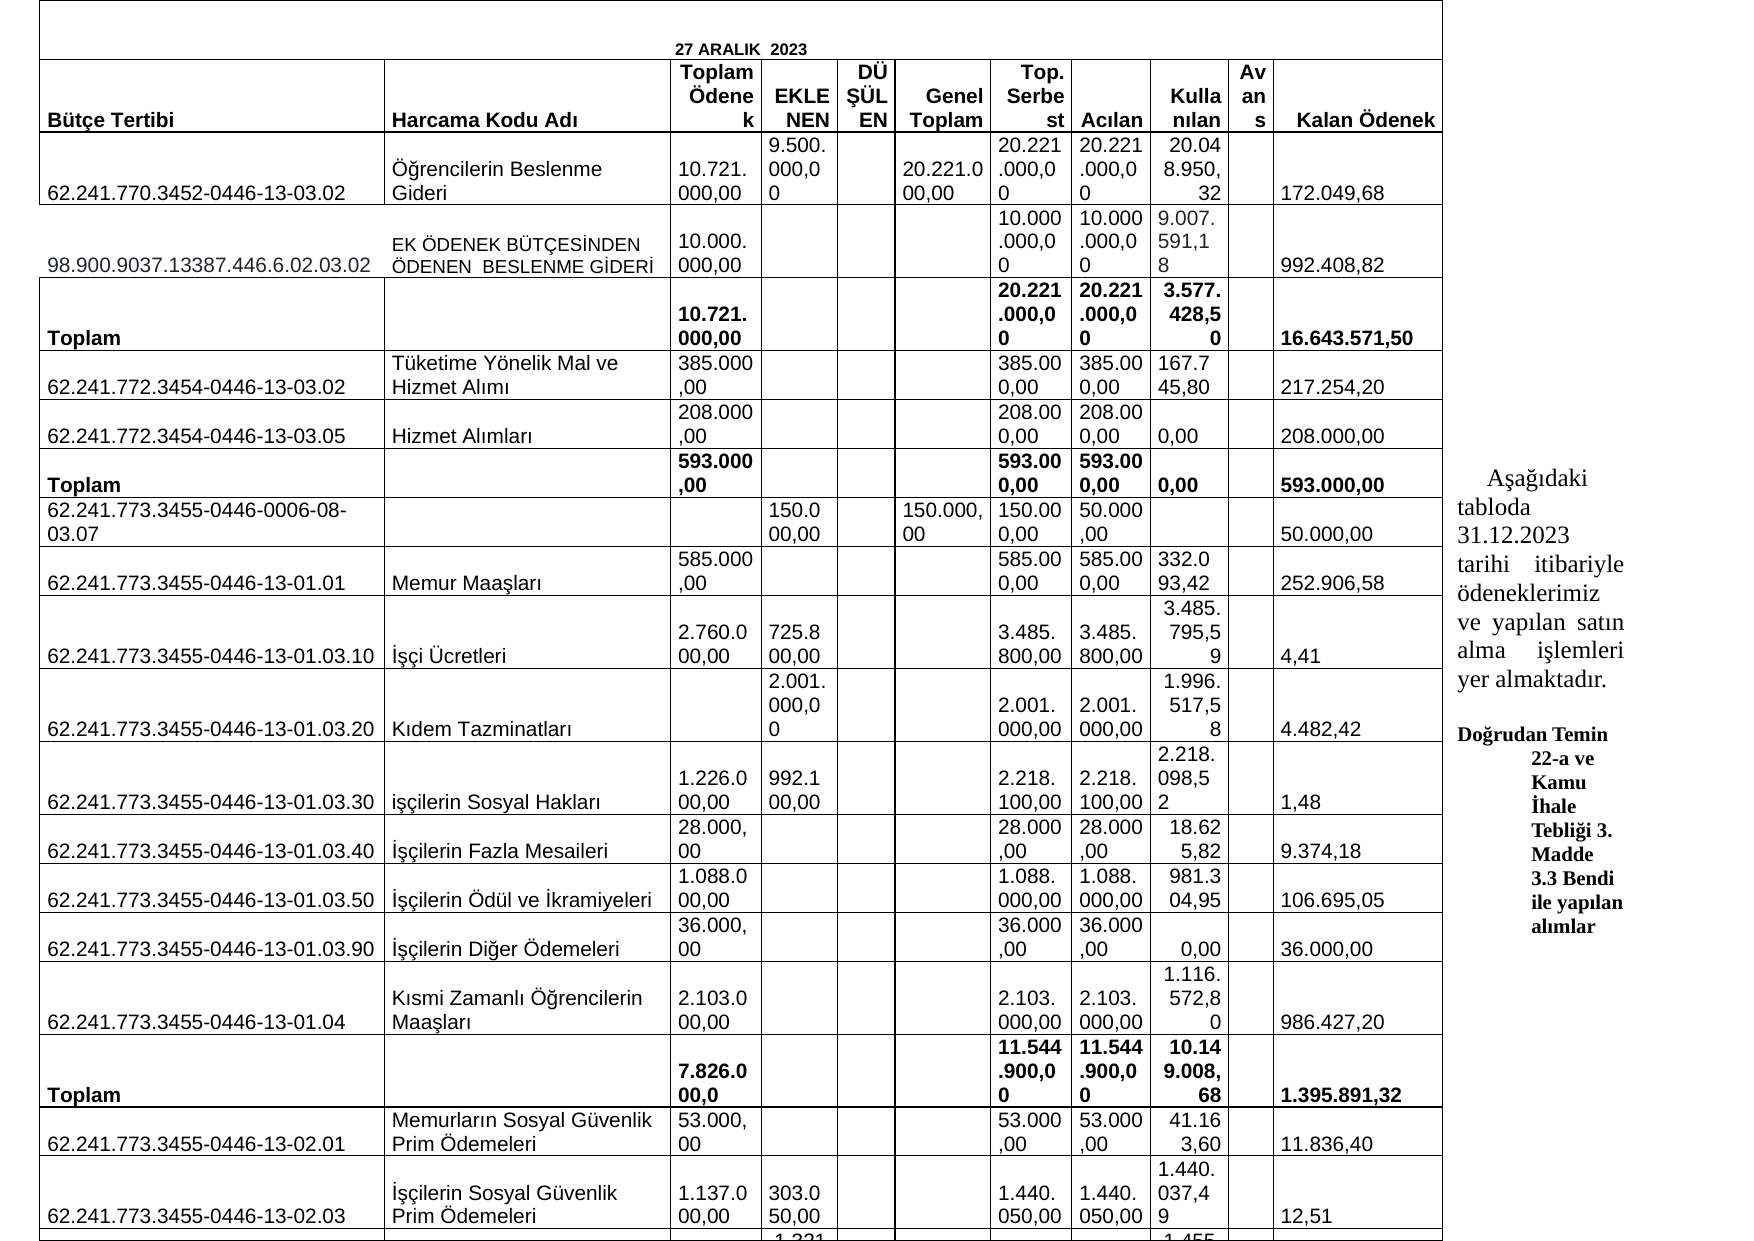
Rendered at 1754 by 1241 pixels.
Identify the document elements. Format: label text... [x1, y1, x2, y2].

table_header 27 ARALIK 2023 [40, 1, 1442, 58]
table_cell 992.408,82 [1274, 205, 1442, 277]
table_cell 385.000,00 [671, 351, 761, 399]
table_cell 50.000,00 [1274, 498, 1442, 546]
table_cell Hizmet Alımları [385, 400, 670, 448]
table_cell 1.088.000,00 [991, 864, 1071, 912]
table_cell 20.221.000,00 [1072, 278, 1150, 350]
table_cell 4.482,42 [1274, 669, 1442, 741]
table_cell [762, 962, 837, 1033]
table_cell [1229, 449, 1273, 497]
table_cell 1.116.572,80 [1151, 962, 1228, 1033]
table_cell 28.000,00 [671, 815, 761, 863]
table_cell 10.000.000,00 [671, 205, 761, 277]
table_cell Acılan [1072, 60, 1150, 131]
table_cell 593.000,00 [1072, 449, 1150, 497]
table_cell 208.000,00 [671, 400, 761, 448]
table_cell [1229, 864, 1273, 912]
table_cell 20.048.950,32 [1151, 133, 1228, 204]
table_cell 20.221.000,00 [991, 133, 1071, 204]
table_cell EK ÖDENEK BÜTÇESİNDEN ÖDENEN BESLENME GİDERİ [384, 205, 670, 277]
table_cell 303.050,00 [762, 1156, 837, 1228]
table_cell 28.000,00 [991, 815, 1071, 863]
table_cell [896, 962, 990, 1033]
table_cell [1229, 815, 1273, 863]
table_cell [762, 1035, 837, 1106]
table_cell Kıdem Tazminatları [385, 669, 670, 741]
table_cell Tüketime Yönelik Mal ve Hizmet Alımı [385, 351, 670, 399]
table_cell 1.440.050,00 [991, 1156, 1071, 1228]
table_cell 9.374,18 [1274, 815, 1442, 863]
table_cell 1.395.891,32 [1274, 1035, 1442, 1106]
table_cell 1.088.000,00 [1072, 864, 1150, 912]
table_cell [1229, 547, 1273, 595]
table_cell 7.826.000,0 [671, 1035, 761, 1106]
table_cell 10.721.000,00 [671, 278, 761, 350]
table_cell 62.241.773.3455-0446-13-01.04 [40, 962, 384, 1033]
table_cell 53.000,00 [671, 1108, 761, 1155]
table_cell [838, 962, 894, 1033]
table_cell 150.000,00 [991, 498, 1071, 546]
table_cell 585.000,00 [991, 547, 1071, 595]
table_cell 1.088.000,00 [671, 864, 761, 912]
table_cell [1229, 205, 1273, 277]
table_cell [762, 278, 837, 350]
table_cell 20.221.000,00 [896, 133, 990, 204]
table_cell 252.906,58 [1274, 547, 1442, 595]
table_cell [1229, 278, 1273, 350]
table_cell 2.103.000,00 [671, 962, 761, 1033]
table_cell 36.000,00 [1274, 913, 1442, 961]
table_cell 1,48 [1274, 742, 1442, 814]
table_cell 2.103.000,00 [991, 962, 1071, 1033]
table_cell [762, 351, 837, 399]
table_cell 2.760.000,00 [671, 596, 761, 668]
table_cell 36.000,00 [991, 913, 1071, 961]
table_cell 62.241.773.3455-0446-0006-08-03.07 [40, 498, 384, 546]
table_cell [1229, 133, 1273, 204]
table_cell 2.218.100,00 [1072, 742, 1150, 814]
table_cell 2.218.098,52 [1151, 742, 1228, 814]
table_cell 3.485.800,00 [1072, 596, 1150, 668]
table_cell 62.241.772.3454-0446-13-03.02 [40, 351, 384, 399]
table_cell 986.427,20 [1274, 962, 1442, 1033]
table_cell 150.000,00 [896, 498, 990, 546]
table_cell [762, 449, 837, 497]
table_cell 981.304,95 [1151, 864, 1228, 912]
table_cell 0,00 [1151, 913, 1228, 961]
table_cell Toplam [40, 278, 384, 350]
table_cell [1229, 669, 1273, 741]
table_cell [896, 913, 990, 961]
table_cell [838, 913, 894, 961]
table_cell 10.721.000,00 [671, 133, 761, 204]
table_cell [1229, 1035, 1273, 1106]
table_cell 208.000,00 [991, 400, 1071, 448]
table_cell 10.000.000,00 [991, 205, 1071, 277]
table_cell [1229, 962, 1273, 1033]
table_cell 1.440.037,49 [1151, 1156, 1228, 1228]
table_cell [1229, 596, 1273, 668]
table_cell 9.500.000,00 [762, 133, 837, 204]
table_cell 11.544.900,00 [1072, 1035, 1150, 1106]
table_cell İşçi Ücretleri [385, 596, 670, 668]
table_cell Memurların Sosyal Güvenlik Prim Ödemeleri [385, 1108, 670, 1155]
table_cell [896, 351, 990, 399]
table_cell 1.440.050,00 [1072, 1156, 1150, 1228]
table_cell İşçilerin Diğer Ödemeleri [385, 913, 670, 961]
table_cell 332.093,42 [1151, 547, 1228, 595]
table_cell [762, 547, 837, 595]
table_cell [1229, 1229, 1273, 1240]
table_cell 106.695,05 [1274, 864, 1442, 912]
table_cell 62.241.773.3455-0446-13-01.03.20 [40, 669, 384, 741]
table_cell [838, 1035, 894, 1106]
table_cell [1151, 498, 1228, 546]
table_cell 62.241.770.3452-0446-13-03.02 [40, 133, 384, 204]
table_cell [838, 596, 894, 668]
table_cell [1229, 1156, 1273, 1228]
table_cell 11.544.900,00 [991, 1035, 1071, 1106]
table_cell [671, 669, 761, 741]
table_cell 4,41 [1274, 596, 1442, 668]
table_cell [838, 498, 894, 546]
table_cell 725.800,00 [762, 596, 837, 668]
table_cell 12,51 [1274, 1156, 1442, 1228]
table_cell 9.007.591,18 [1151, 205, 1228, 277]
table_cell [838, 351, 894, 399]
table_cell 593.000,00 [671, 449, 761, 497]
table_cell [896, 205, 990, 277]
table_cell [896, 596, 990, 668]
table_cell [838, 400, 894, 448]
table_cell [762, 400, 837, 448]
table_cell [896, 742, 990, 814]
table_cell [896, 547, 990, 595]
table_cell [762, 864, 837, 912]
table_cell DÜŞÜLEN [838, 60, 894, 131]
table_cell Avans [1229, 60, 1273, 131]
table_cell [896, 815, 990, 863]
table_cell [838, 1229, 894, 1240]
table_cell [838, 547, 894, 595]
table_cell 62.241.773.3455-0446-13-01.03.90 [40, 913, 384, 961]
table_cell 593.000,00 [1274, 449, 1442, 497]
table_cell 167.745,80 [1151, 351, 1228, 399]
table_cell 10.000.000,00 [1072, 205, 1150, 277]
table_cell [838, 742, 894, 814]
table_cell 62.241.773.3455-0446-13-02.03 [40, 1156, 384, 1228]
table_cell 385.000,00 [1072, 351, 1150, 399]
table_cell [762, 913, 837, 961]
table_cell 2.218.100,00 [991, 742, 1071, 814]
table_cell 62.241.773.3455-0446-13-01.01 [40, 547, 384, 595]
table_cell [1229, 498, 1273, 546]
table_cell İşçilerin Ödül ve İkramiyeleri [385, 864, 670, 912]
table_cell [838, 669, 894, 741]
table_cell [1229, 351, 1273, 399]
table_cell [896, 1108, 990, 1155]
table_cell 992.100,00 [762, 742, 837, 814]
table_cell 36.000,00 [671, 913, 761, 961]
table_cell Memur Maaşları [385, 547, 670, 595]
table_cell 2.001.000,00 [1072, 669, 1150, 741]
table_cell Toplam [40, 449, 384, 497]
table_cell 36.000,00 [1072, 913, 1150, 961]
table_cell [385, 278, 670, 350]
table_cell 62.241.773.3455-0446-13-01.03.30 [40, 742, 384, 814]
table_cell Harcama Kodu Adı [385, 60, 670, 131]
table_cell [838, 815, 894, 863]
table_cell [896, 278, 990, 350]
table_cell [896, 1035, 990, 1106]
table_cell İşçilerin Sosyal Güvenlik Prim Ödemeleri [385, 1156, 670, 1228]
table_cell 53.000,00 [991, 1108, 1071, 1155]
table_cell [838, 133, 894, 204]
table_cell 20.221.000,00 [1072, 133, 1150, 204]
table_cell Kullanılan [1151, 60, 1228, 131]
table_cell [896, 1156, 990, 1228]
table_cell Genel Toplam [896, 60, 990, 131]
table_cell [838, 205, 894, 277]
table_cell Toplam [40, 1035, 384, 1106]
table_cell 20.221.000,00 [991, 278, 1071, 350]
table_cell 16.643.571,50 [1274, 278, 1442, 350]
table_cell [671, 498, 761, 546]
table_cell 28.000,00 [1072, 815, 1150, 863]
table_cell İşçilerin Fazla Mesaileri [385, 815, 670, 863]
table_cell EKLENEN [762, 60, 837, 131]
table_cell [896, 1229, 990, 1240]
table_cell 2.001.000,00 [762, 669, 837, 741]
table_cell 62.241.773.3455-0446-13-01.03.10 [40, 596, 384, 668]
table_cell [1229, 400, 1273, 448]
table_cell 593.000,00 [991, 449, 1071, 497]
table_cell Kalan Ödenek [1274, 60, 1442, 131]
table_cell 1.137.000,00 [671, 1156, 761, 1228]
table_cell 1.996.517,58 [1151, 669, 1228, 741]
table_cell [838, 864, 894, 912]
table_cell [762, 1108, 837, 1155]
table_cell 2.103.000,00 [1072, 962, 1150, 1033]
table_cell 62.241.773.3455-0446-13-01.03.40 [40, 815, 384, 863]
table_cell [385, 498, 670, 546]
table_cell [1229, 1108, 1273, 1155]
table_cell [896, 449, 990, 497]
table_cell [838, 449, 894, 497]
table_cell 10.149.008,68 [1151, 1035, 1228, 1106]
table_cell 3.485.795,59 [1151, 596, 1228, 668]
table_cell Toplam Ödenek [671, 60, 761, 131]
table_cell [762, 205, 837, 277]
table_cell işçilerin Sosyal Hakları [385, 742, 670, 814]
table_cell 585.000,00 [1072, 547, 1150, 595]
table_cell 62.241.773.3455-0446-13-01.03.50 [40, 864, 384, 912]
table_cell [838, 1156, 894, 1228]
table_cell [896, 669, 990, 741]
table_cell [1229, 742, 1273, 814]
table_cell 2.001.000,00 [991, 669, 1071, 741]
text Aşağıdaki tabloda 31.12.2023 tarihi itibariyle ödeneklerimiz ve yapılan satın alma işlemleri yer almaktadır. [1443, 463, 1624, 693]
table_cell 3.485.800,00 [991, 596, 1071, 668]
table_cell 0,00 [1151, 449, 1228, 497]
table_cell 585.000,00 [671, 547, 761, 595]
table_cell [896, 400, 990, 448]
table_cell Kısmi Zamanlı Öğrencilerin Maaşları [385, 962, 670, 1033]
table_cell 385.000,00 [991, 351, 1071, 399]
table_cell [838, 278, 894, 350]
table_cell 62.241.773.3455-0446-13-02.01 [40, 1108, 384, 1155]
table_cell 150.000,00 [762, 498, 837, 546]
table_cell 53.000,00 [1072, 1108, 1150, 1155]
table_cell Öğrencilerin Beslenme Gideri [385, 133, 670, 204]
table_cell 3.577.428,50 [1151, 278, 1228, 350]
table_cell 172.049,68 [1274, 133, 1442, 204]
table_cell 208.000,00 [1274, 400, 1442, 448]
table_cell 62.241.772.3454-0446-13-03.05 [40, 400, 384, 448]
table_cell [385, 1035, 670, 1106]
table_cell 0,00 [1151, 400, 1228, 448]
table_cell [838, 1108, 894, 1155]
table_cell Top. Serbest [991, 60, 1071, 131]
table_cell 1.226.000,00 [671, 742, 761, 814]
table_cell 18.625,82 [1151, 815, 1228, 863]
table_cell 98.900.9037.13387.446.6.02.03.02 [40, 205, 384, 277]
table_cell [385, 449, 670, 497]
table_cell [896, 864, 990, 912]
text Doğrudan Temin 22-a ve Kamu İhale Tebliği 3. Madde 3.3 Bendi ile yapılan alımlar [1443, 722, 1624, 938]
table_cell [1229, 913, 1273, 961]
table_cell 50.000,00 [1072, 498, 1150, 546]
table_cell 11.836,40 [1274, 1108, 1442, 1155]
table_cell 41.163,60 [1151, 1108, 1228, 1155]
table_cell [762, 815, 837, 863]
table_cell Bütçe Tertibi [40, 60, 384, 131]
table_cell 208.000,00 [1072, 400, 1150, 448]
table_cell 217.254,20 [1274, 351, 1442, 399]
